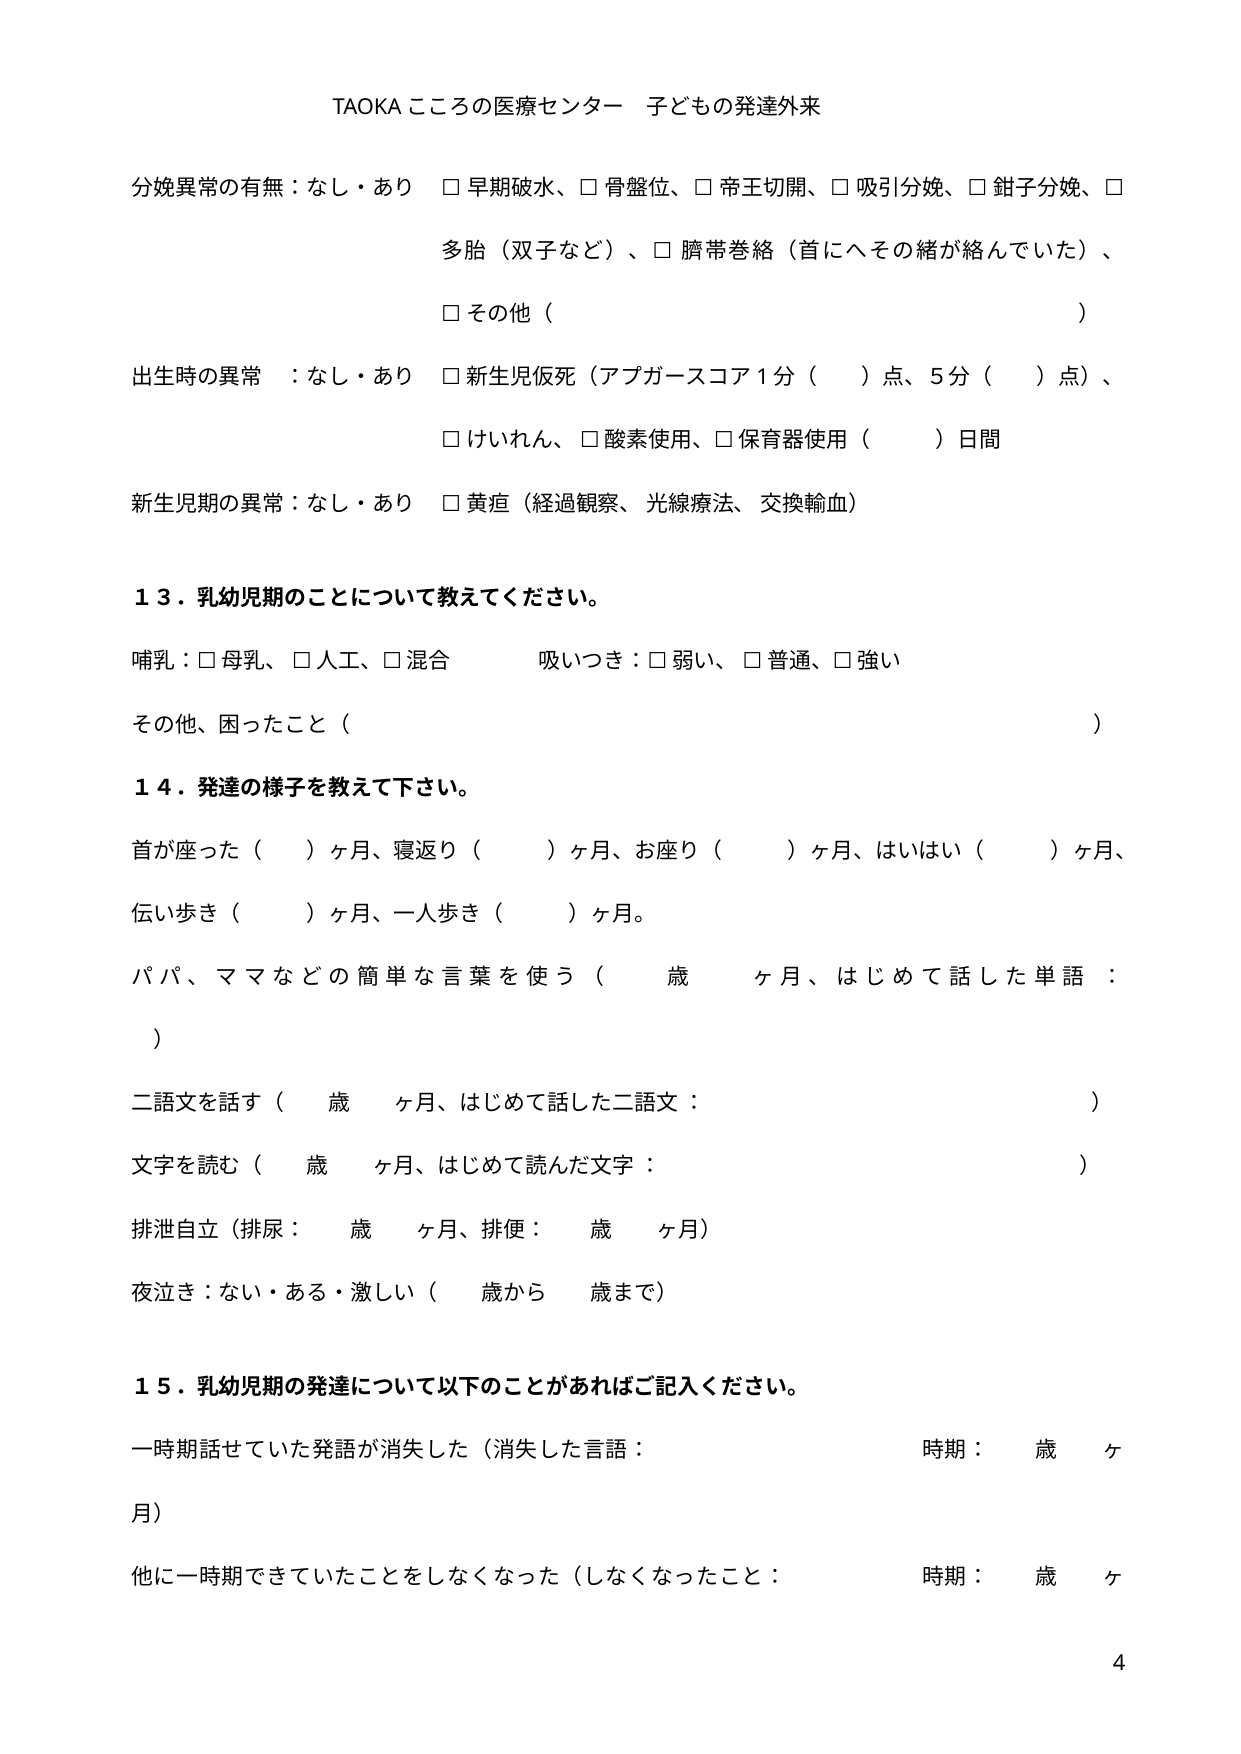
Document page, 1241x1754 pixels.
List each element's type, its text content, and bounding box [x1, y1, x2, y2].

text 分娩異常の有無：なし・あり 早期破水、 骨盤位、 帝王切開、 吸引分娩、 鉗子分娩、 多胎（双子など）、 臍帯巻絡（首にへその緒が絡んでいた）、 その他（ ） [131, 154, 1125, 344]
text 哺乳： 母乳、 人工、 混合 吸いつき： 弱い、 普通、 強い [131, 628, 1125, 691]
text １５．乳幼児期の発達について以下のことがあればご記入ください。 [131, 1354, 1125, 1417]
text １３．乳幼児期のことについて教えてください。 [131, 564, 1125, 628]
text 一時期話せていた発語が消失した（消失した言語： 時期： 歳 ヶ月） [131, 1417, 1125, 1543]
text 二語文を話す（ 歳 ヶ月、はじめて話した二語文 ： ） [131, 1069, 1125, 1133]
text 排泄自立（排尿： 歳 ヶ月、排便： 歳 ヶ月） [131, 1196, 1125, 1259]
text 伝い歩き（ ）ヶ月、一人歩き（ ）ヶ月。 [131, 880, 1125, 943]
text 出生時の異常 ：なし・あり 新生児仮死（アプガースコア1分（ ）点、５分（ ）点）、 けいれん、 酸素使用、 保育器使用（ ）日間 [131, 344, 1125, 470]
text その他、困ったこと（ ） [131, 691, 1125, 754]
text １４．発達の様子を教えて下さい。 [131, 754, 1125, 817]
text 首が座った（ ）ヶ月、寝返り（ ）ヶ月、お座り（ ）ヶ月、はいはい（ ）ヶ月、 [131, 817, 1125, 880]
text 夜泣き：ない・ある・激しい（ 歳から 歳まで） [131, 1259, 1125, 1322]
text 新生児期の異常：なし・あり 黄疸（経過観察、 光線療法、 交換輸血） [131, 470, 1125, 533]
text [131, 1543, 1125, 1606]
text パパ、ママなどの簡単な言葉を使う（ 歳 ヶ月、はじめて話した単語 ： ） [131, 943, 1125, 1069]
text 文字を読む（ 歳 ヶ月、はじめて読んだ文字 ： ） [131, 1133, 1125, 1196]
